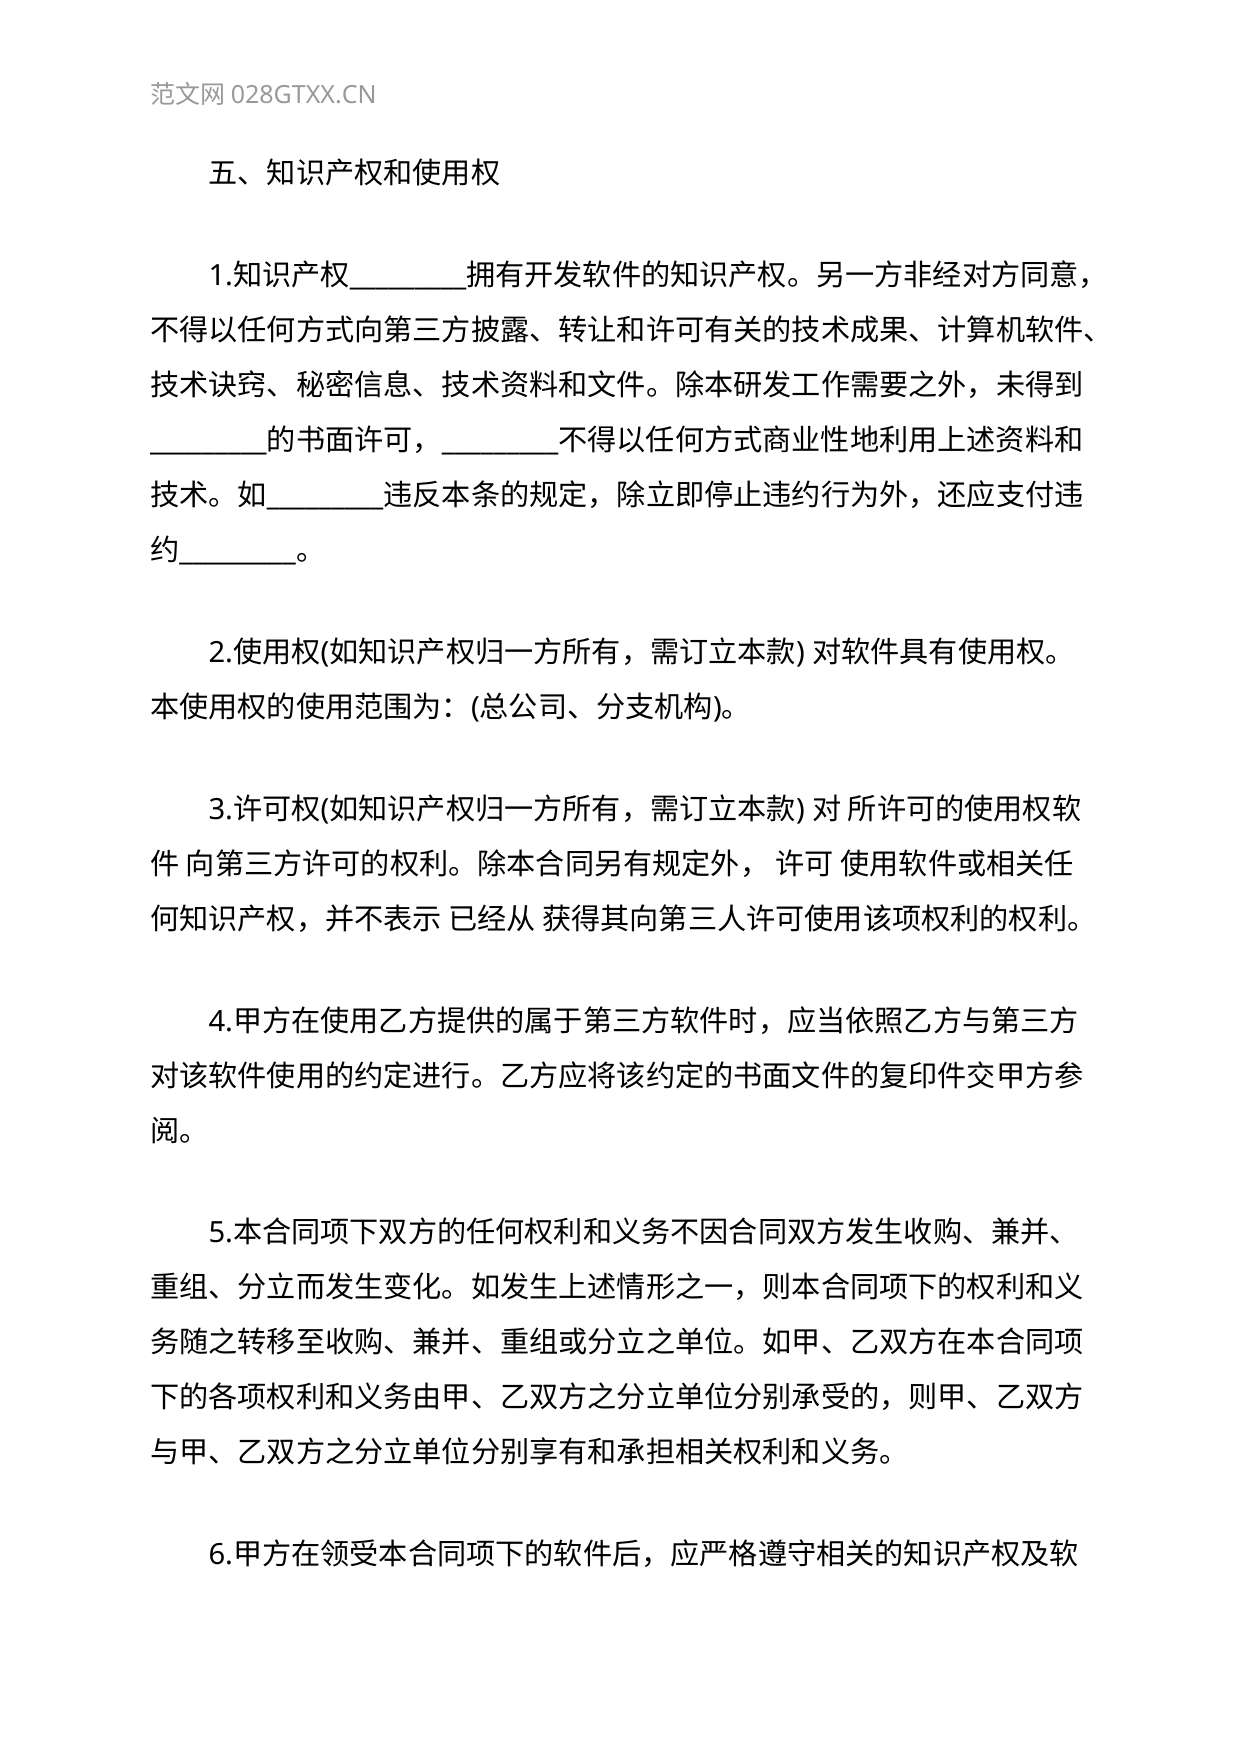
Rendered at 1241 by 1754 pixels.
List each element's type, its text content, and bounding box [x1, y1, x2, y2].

text 5.本合同项下双方的任何权利和义务不因合同双方发生收购、兼并、重组、分立而发生变化。如发生上述情形之一，则本合同项下的权利和义务随之转移至收购、兼并、重组或分立之单位。如甲、乙双方在本合同项下的各项权利和义务由甲、乙双方之分立单位分别承受的，则甲、乙双方与甲、乙双方之分立单位分别享有和承担相关权利和义务。 [150, 1209, 1090, 1471]
text 2.使用权(如知识产权归一方所有，需订立本款) 对软件具有使用权。本使用权的使用范围为：(总公司、分支机构)。 [150, 628, 1090, 726]
text 4.甲方在使用乙方提供的属于第三方软件时，应当依照乙方与第三方对该软件使用的约定进行。乙方应将该约定的书面文件的复印件交甲方参阅。 [150, 997, 1090, 1149]
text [150, 1530, 1090, 1573]
text 1.知识产权_________拥有开发软件的知识产权。另一方非经对方同意，不得以任何方式向第三方披露、转让和许可有关的技术成果、计算机软件、技术诀窍、秘密信息、技术资料和文件。除本研发工作需要之外，未得到_________的书面许可，_________不得以任何方式商业性地利用上述资料和技术。如_________违反本条的规定，除立即停止违约行为外，还应支付违约_________。 [150, 252, 1090, 569]
text 五、知识产权和使用权 [150, 150, 1090, 192]
text 3.许可权(如知识产权归一方所有，需订立本款) 对 所许可的使用权软件 向第三方许可的权利。除本合同另有规定外， 许可 使用软件或相关任何知识产权，并不表示 已经从 获得其向第三人许可使用该项权利的权利。 [150, 786, 1090, 938]
